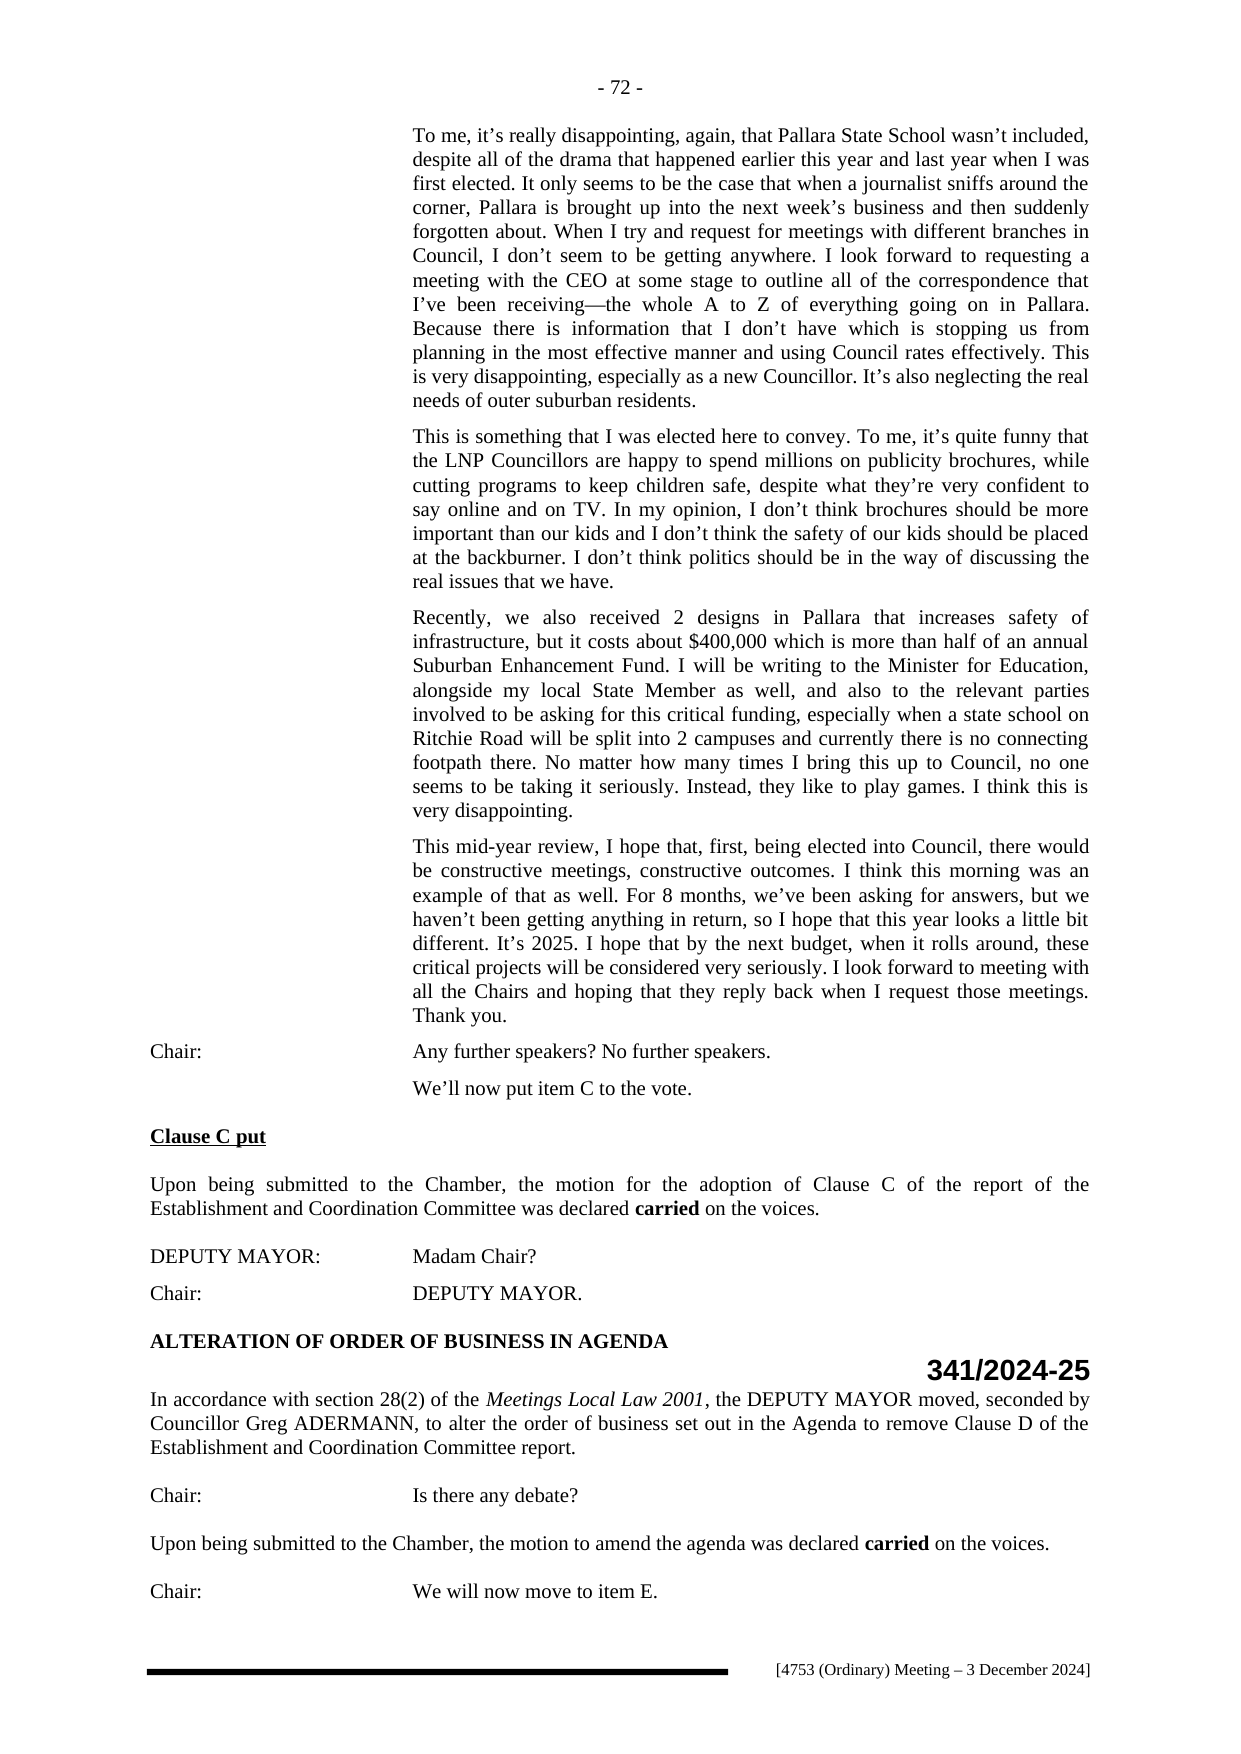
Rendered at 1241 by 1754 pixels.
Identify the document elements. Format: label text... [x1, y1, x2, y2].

text This is something that I was elected here to convey. To me, it’s quite funny that the LNP Councillors are happy to spend millions on publicity brochures, while cutting programs to keep children safe, despite what they’re very confident to say online and on TV. In my opinion, I don’t think brochures should be more important than our kids and I don’t think the safety of our kids should be placed at the backburner. I don’t think politics should be in the way of discussing the real issues that we have. [412, 424, 1090, 593]
text This mid-year review, I hope that, first, being elected into Council, there would be constructive meetings, constructive outcomes. I think this morning was an example of that as well. For 8 months, we’ve been asking for answers, but we haven’t been getting anything in return, so I hope that this year looks a little bit different. It’s 2025. I hope that by the next budget, when it rolls around, these critical projects will be considered very seriously. I look forward to meeting with all the Chairs and hoping that they reply back when I request those meetings. Thank you. [412, 834, 1090, 1027]
text Upon being submitted to the Chamber, the motion to amend the agenda was declared carried on the voices. [150, 1531, 1090, 1555]
text Chair: Any further speakers? No further speakers. [150, 1039, 1090, 1063]
text Upon being submitted to the Chamber, the motion for the adoption of Clause C of the report of the Establishment and Coordination Committee was declared carried on the voices. [150, 1172, 1090, 1220]
text Clause C put [150, 1124, 1090, 1148]
text Recently, we also received 2 designs in Pallara that increases safety of infrastructure, but it costs about $400,000 which is more than half of an annual Suburban Enhancement Fund. I will be writing to the Minister for Education, alongside my local State Member as well, and also to the relevant parties involved to be asking for this critical funding, especially when a state school on Ritchie Road will be split into 2 campuses and currently there is no connecting footpath there. No matter how many times I bring this up to Council, no one seems to be taking it seriously. Instead, they like to play games. I think this is very disappointing. [412, 605, 1090, 822]
text DEPUTY MAYOR: Madam Chair? [150, 1244, 1090, 1268]
text We’ll now put item C to the vote. [150, 1076, 1090, 1100]
text In accordance with section 28(2) of the Meetings Local Law 2001, the DEPUTY MAYOR moved, seconded by Councillor Greg ADERMANN, to alter the order of business set out in the Agenda to remove Clause D of the Establishment and Coordination Committee report. [150, 1387, 1090, 1459]
text Chair: Is there any debate? [150, 1483, 1090, 1507]
text 341/2024-25 [150, 1353, 1090, 1387]
text To me, it’s really disappointing, again, that Pallara State School wasn’t included, despite all of the drama that happened earlier this year and last year when I was first elected. It only seems to be the case that when a journalist sniffs around the corner, Pallara is brought up into the next week’s business and then suddenly forgotten about. When I try and request for meetings with different branches in Council, I don’t seem to be getting anywhere. I look forward to requesting a meeting with the CEO at some stage to outline all of the correspondence that I’ve been receiving—the whole A to Z of everything going on in Pallara. Because there is information that I don’t have which is stopping us from planning in the most effective manner and using Council rates effectively. This is very disappointing, especially as a new Councillor. It’s also neglecting the real needs of outer suburban residents. [412, 123, 1090, 412]
text Chair: We will now move to item E. [150, 1579, 1090, 1603]
text Chair: DEPUTY MAYOR. [150, 1281, 1090, 1305]
text ALTERATION OF ORDER OF BUSINESS IN AGENDA [150, 1329, 1090, 1353]
